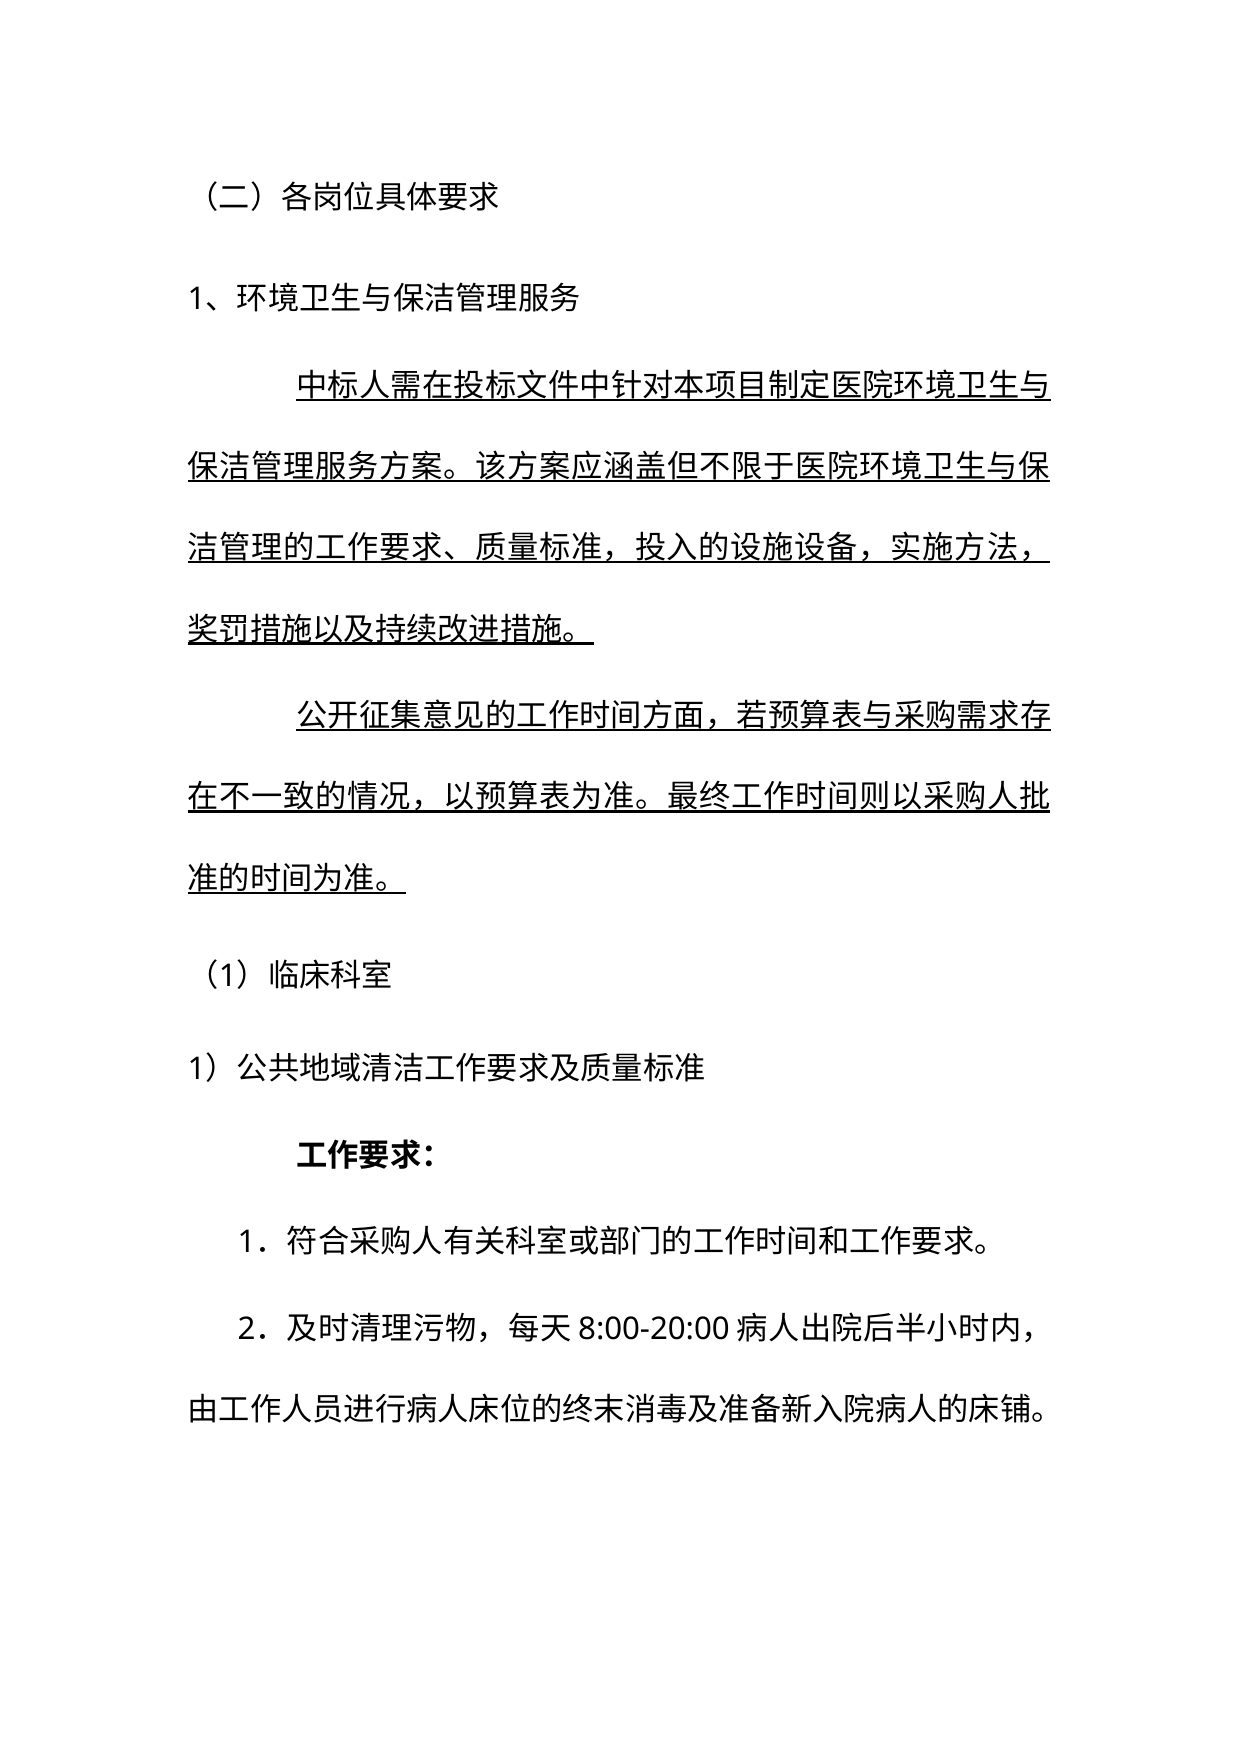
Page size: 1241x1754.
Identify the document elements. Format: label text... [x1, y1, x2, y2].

subtitle 各岗位具体要求 [187, 162, 1053, 227]
list 及时清理污物，每天8:00-20:00病人出院后半小时内，由工作人员进行病人床位的终末消毒及准备新入院病人的床铺。 [187, 1293, 1053, 1439]
subtitle 公共地域清洁工作要求及质量标准 [187, 1033, 1053, 1098]
text 公开征集意见的工作时间方面，若预算表与采购需求存在不一致的情况，以预算表为准。最终工作时间则以采购人批准的时间为准。 [187, 680, 1053, 908]
subtitle 临床科室 [187, 940, 1053, 1005]
list 符合采购人有关科室或部门的工作时间和工作要求。 [187, 1206, 1053, 1271]
subtitle 1、环境卫生与保洁管理服务 [187, 263, 1053, 328]
text 工作要求： [187, 1120, 1053, 1185]
text 中标人需在投标文件中针对本项目制定医院环境卫生与保洁管理服务方案。该方案应涵盖但不限于医院环境卫生与保洁管理的工作要求、质量标准，投入的设施设备，实施方法，奖罚措施以及持续改进措施。 [187, 350, 1053, 659]
